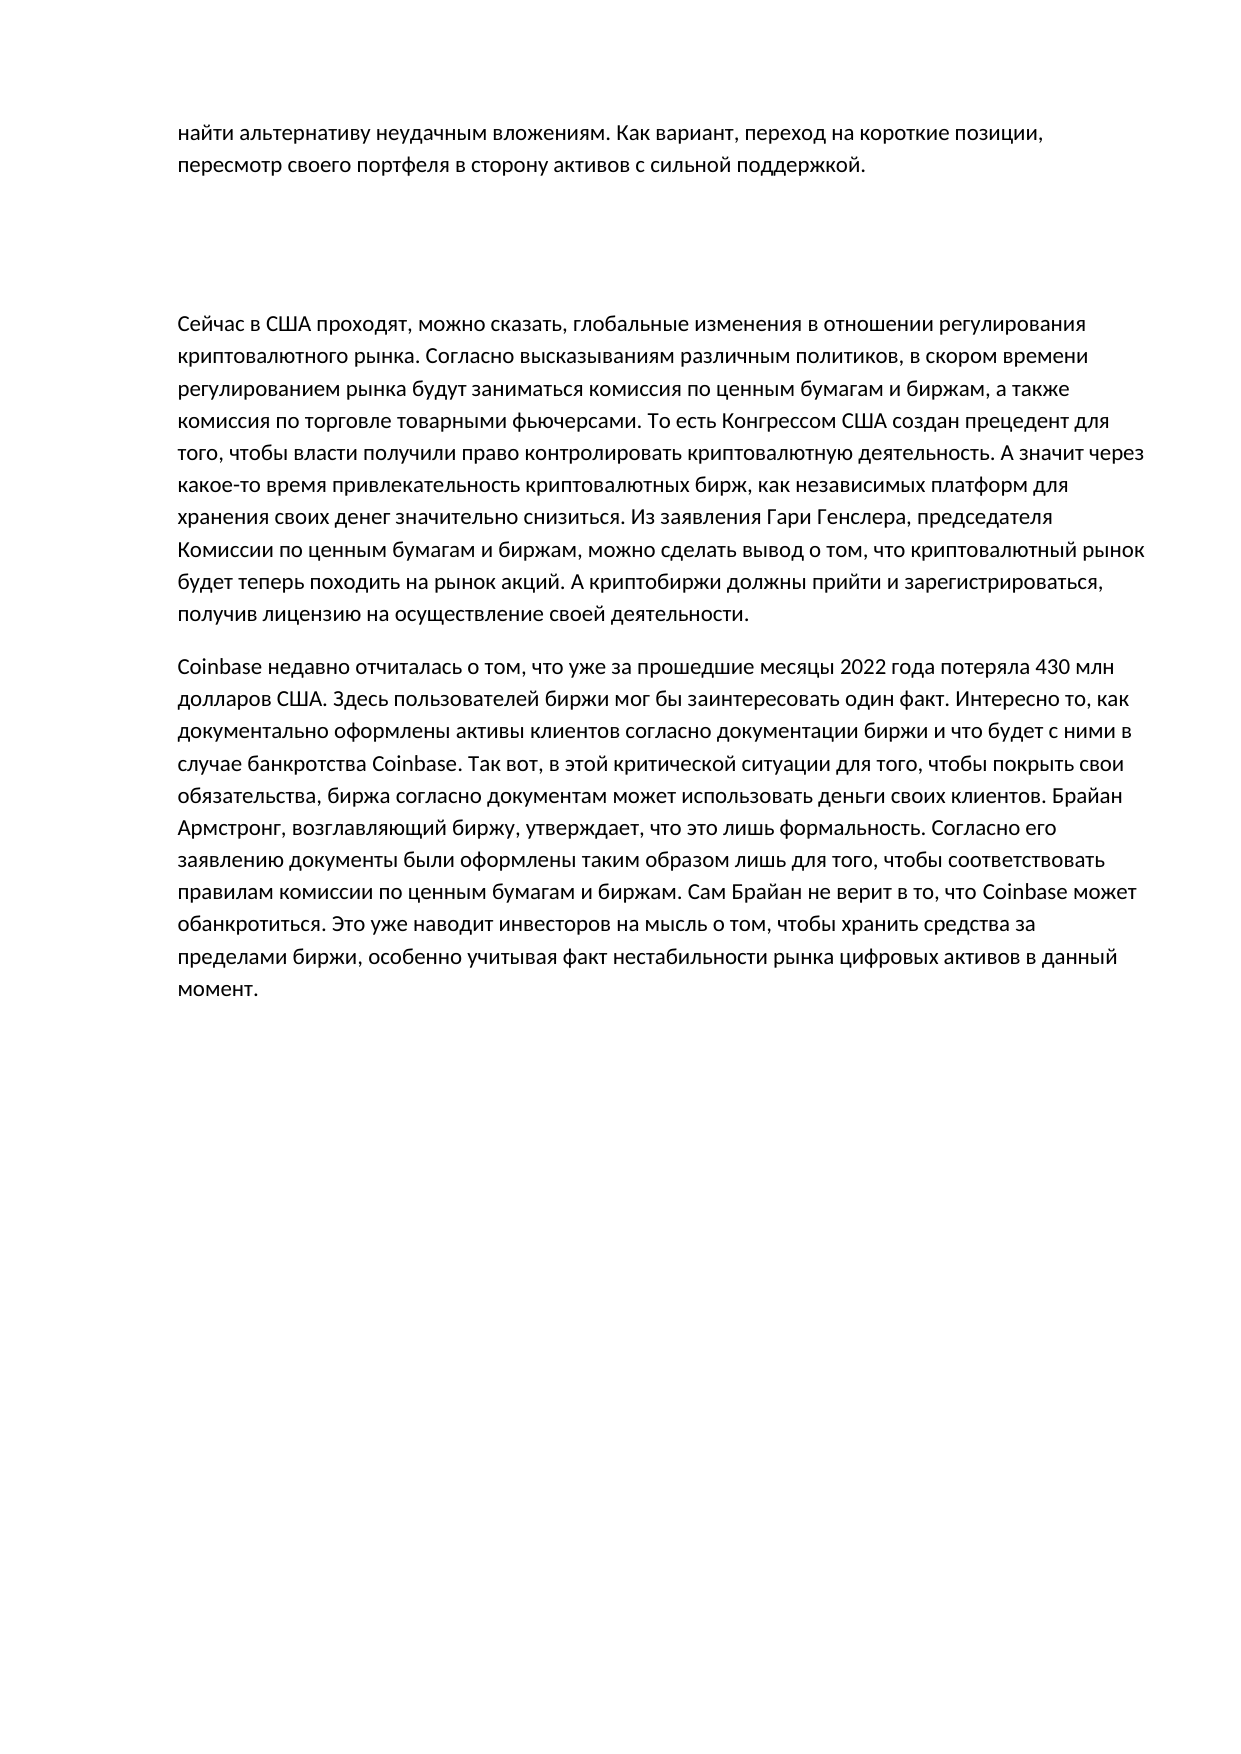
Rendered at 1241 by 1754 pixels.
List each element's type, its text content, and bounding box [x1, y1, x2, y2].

text Сейчас в США проходят, можно сказать, глобальные изменения в отношении регулирования криптовалютного рынка. Согласно высказываниям различным политиков, в скором времени регулированием рынка будут заниматься комиссия по ценным бумагам и биржам, а также комиссия по торговле товарными фьючерсами. То есть Конгрессом США создан прецедент для того, чтобы власти получили право контролировать криптовалютную деятельность. А значит через какое-то время привлекательность криптовалютных бирж, как независимых платформ для хранения своих денег значительно снизиться. Из заявления Гари Генслера, председателя Комиссии по ценным бумагам и биржам, можно сделать вывод о том, что криптовалютный рынок будет теперь походить на рынок акций. А криптобиржи должны прийти и зарегистрироваться, получив лицензию на осуществление своей деятельности. [177, 309, 1152, 627]
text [177, 118, 1152, 178]
text Coinbase недавно отчиталась о том, что уже за прошедшие месяцы 2022 года потеряла 430 млн долларов США. Здесь пользователей биржи мог бы заинтересовать один факт. Интересно то, как документально оформлены активы клиентов согласно документации биржи и что будет с ними в случае банкротства Coinbase. Так вот, в этой критической ситуации для того, чтобы покрыть свои обязательства, биржа согласно документам может использовать деньги своих клиентов. Брайан Армстронг, возглавляющий биржу, утверждает, что это лишь формальность. Согласно его заявлению документы были оформлены таким образом лишь для того, чтобы соответствовать правилам комиссии по ценным бумагам и биржам. Сам Брайан не верит в то, что Coinbase может обанкротиться. Это уже наводит инвесторов на мысль о том, чтобы хранить средства за пределами биржи, особенно учитывая факт нестабильности рынка цифровых активов в данный момент. [177, 652, 1152, 1002]
